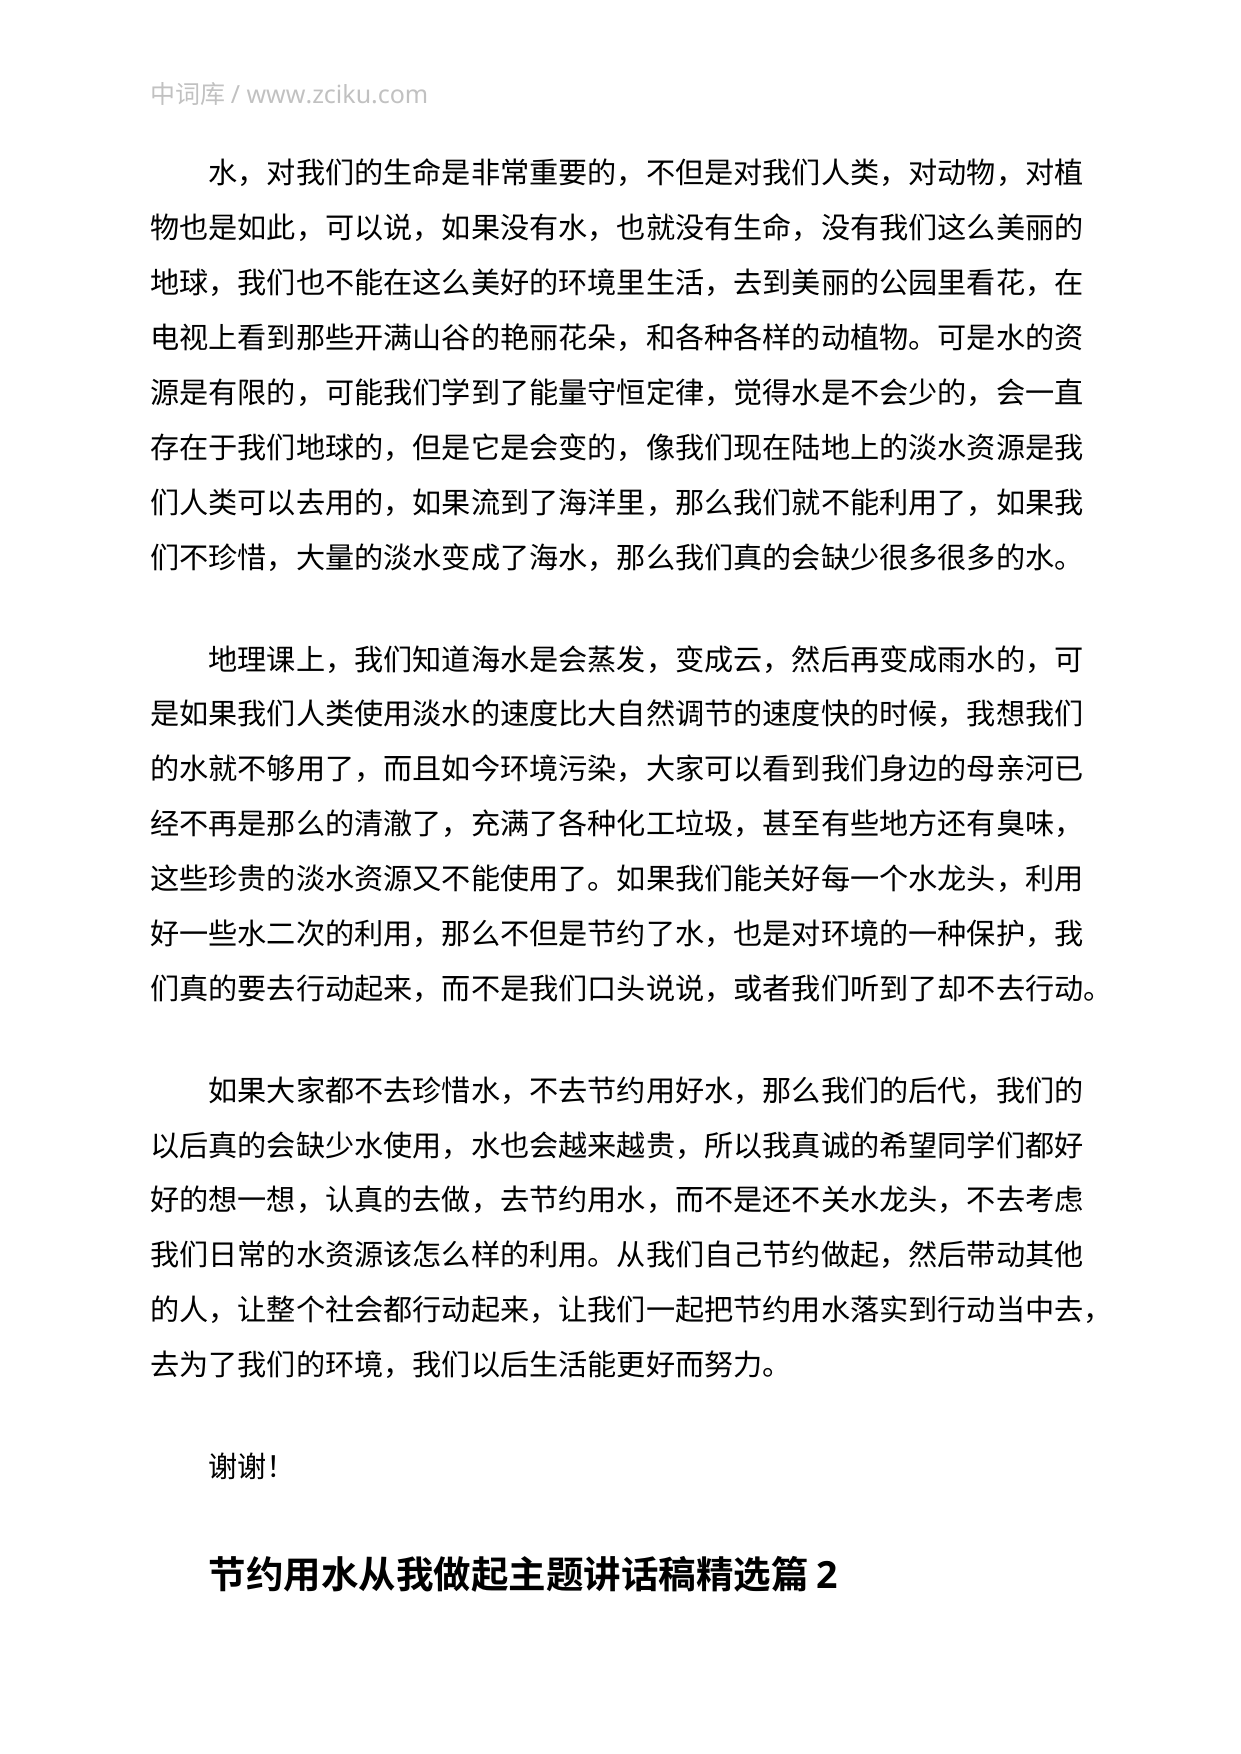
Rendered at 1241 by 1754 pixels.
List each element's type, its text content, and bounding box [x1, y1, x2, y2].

text 如果大家都不去珍惜水，不去节约用好水，那么我们的后代，我们的以后真的会缺少水使用，水也会越来越贵，所以我真诚的希望同学们都好好的想一想，认真的去做，去节约用水，而不是还不关水龙头，不去考虑我们日常的水资源该怎么样的利用。从我们自己节约做起，然后带动其他的人，让整个社会都行动起来，让我们一起把节约用水落实到行动当中去，去为了我们的环境，我们以后生活能更好而努力。 [150, 1067, 1090, 1384]
text 地理课上，我们知道海水是会蒸发，变成云，然后再变成雨水的，可是如果我们人类使用淡水的速度比大自然调节的速度快的时候，我想我们的水就不够用了，而且如今环境污染，大家可以看到我们身边的母亲河已经不再是那么的清澈了，充满了各种化工垃圾，甚至有些地方还有臭味，这些珍贵的淡水资源又不能使用了。如果我们能关好每一个水龙头，利用好一些水二次的利用，那么不但是节约了水，也是对环境的一种保护，我们真的要去行动起来，而不是我们口头说说，或者我们听到了却不去行动。 [150, 636, 1090, 1008]
text 水，对我们的生命是非常重要的，不但是对我们人类，对动物，对植物也是如此，可以说，如果没有水，也就没有生命，没有我们这么美丽的地球，我们也不能在这么美好的环境里生活，去到美丽的公园里看花，在电视上看到那些开满山谷的艳丽花朵，和各种各样的动植物。可是水的资源是有限的，可能我们学到了能量守恒定律，觉得水是不会少的，会一直存在于我们地球的，但是它是会变的，像我们现在陆地上的淡水资源是我们人类可以去用的，如果流到了海洋里，那么我们就不能利用了，如果我们不珍惜，大量的淡水变成了海水，那么我们真的会缺少很多很多的水。 [150, 150, 1090, 577]
text 节约用水从我做起主题讲话稿精选篇2 [150, 1545, 1090, 1600]
text 谢谢！ [150, 1443, 1090, 1486]
